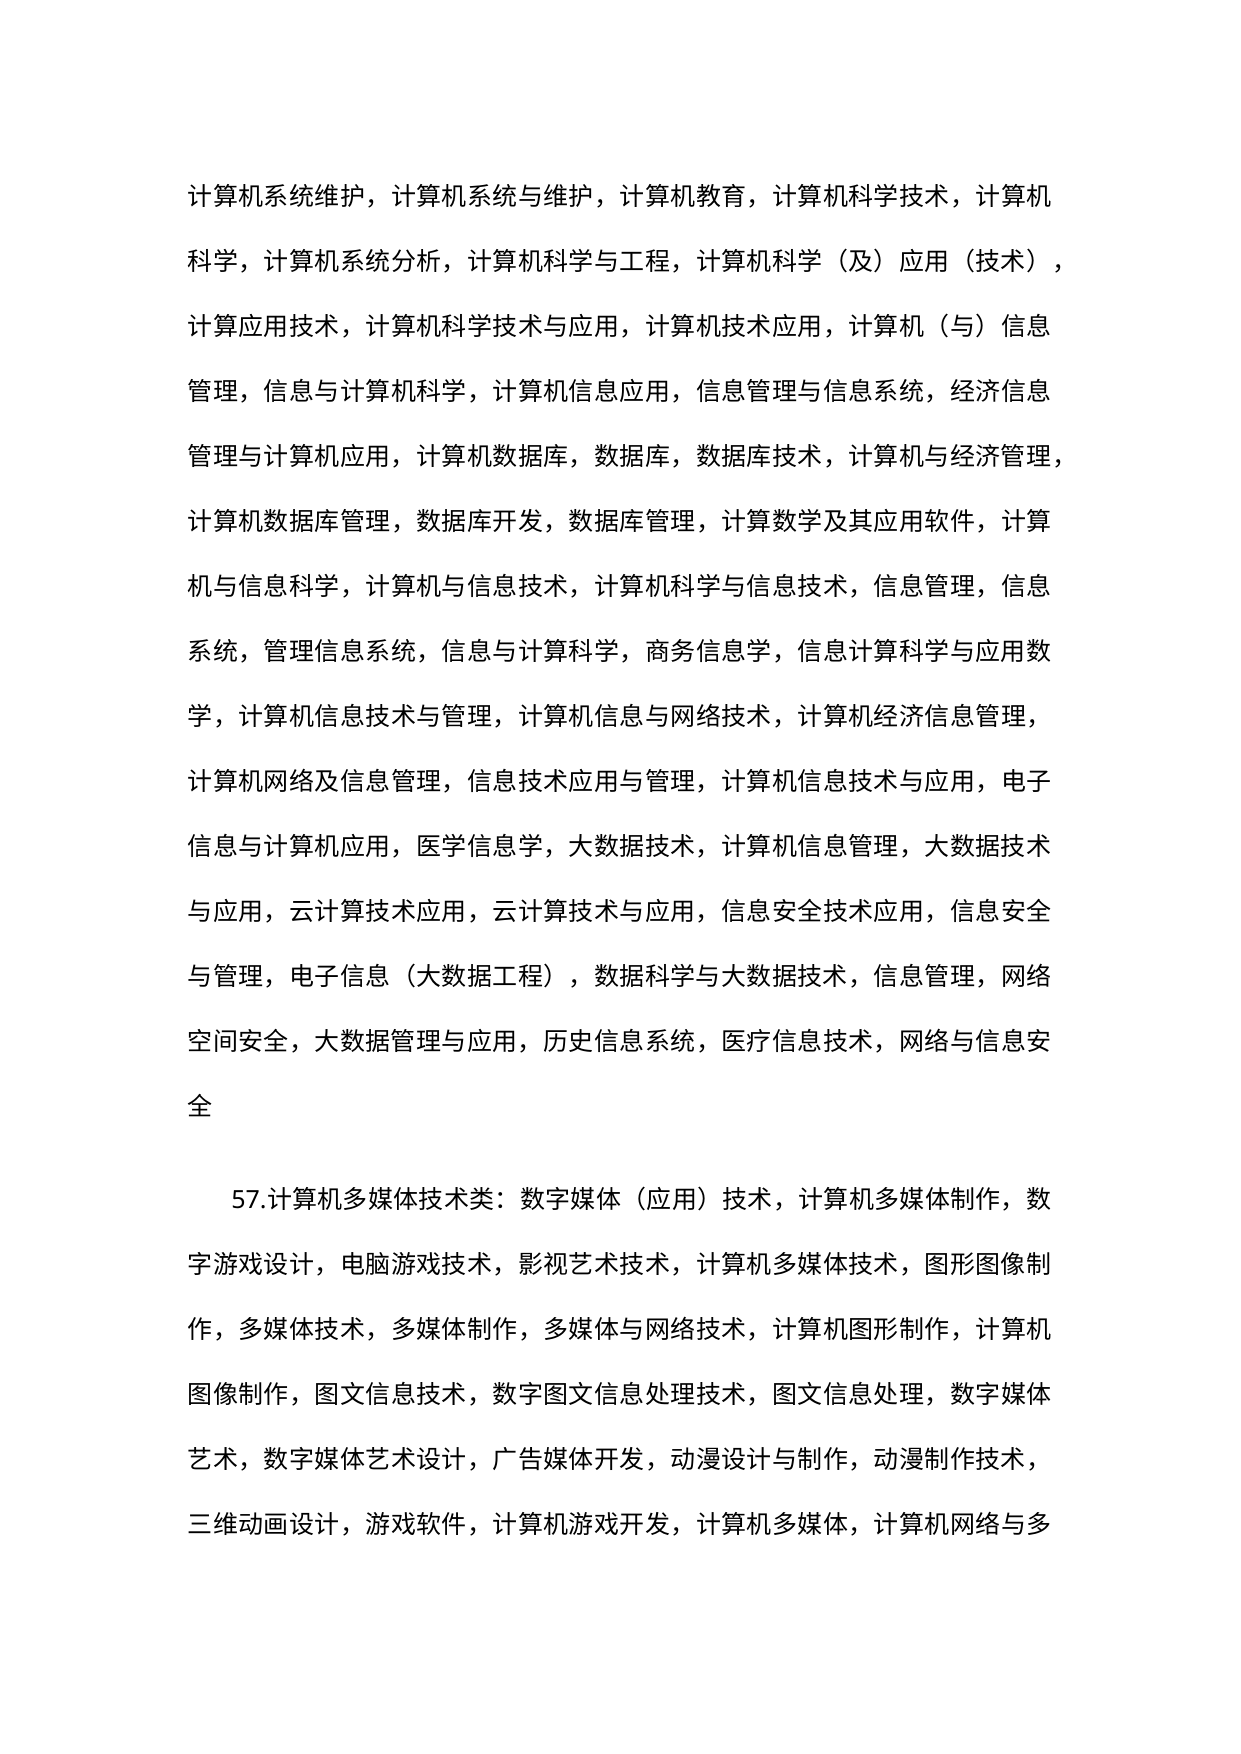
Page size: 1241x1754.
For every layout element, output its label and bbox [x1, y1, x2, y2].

text [187, 1165, 1053, 1555]
text [187, 162, 1053, 1137]
